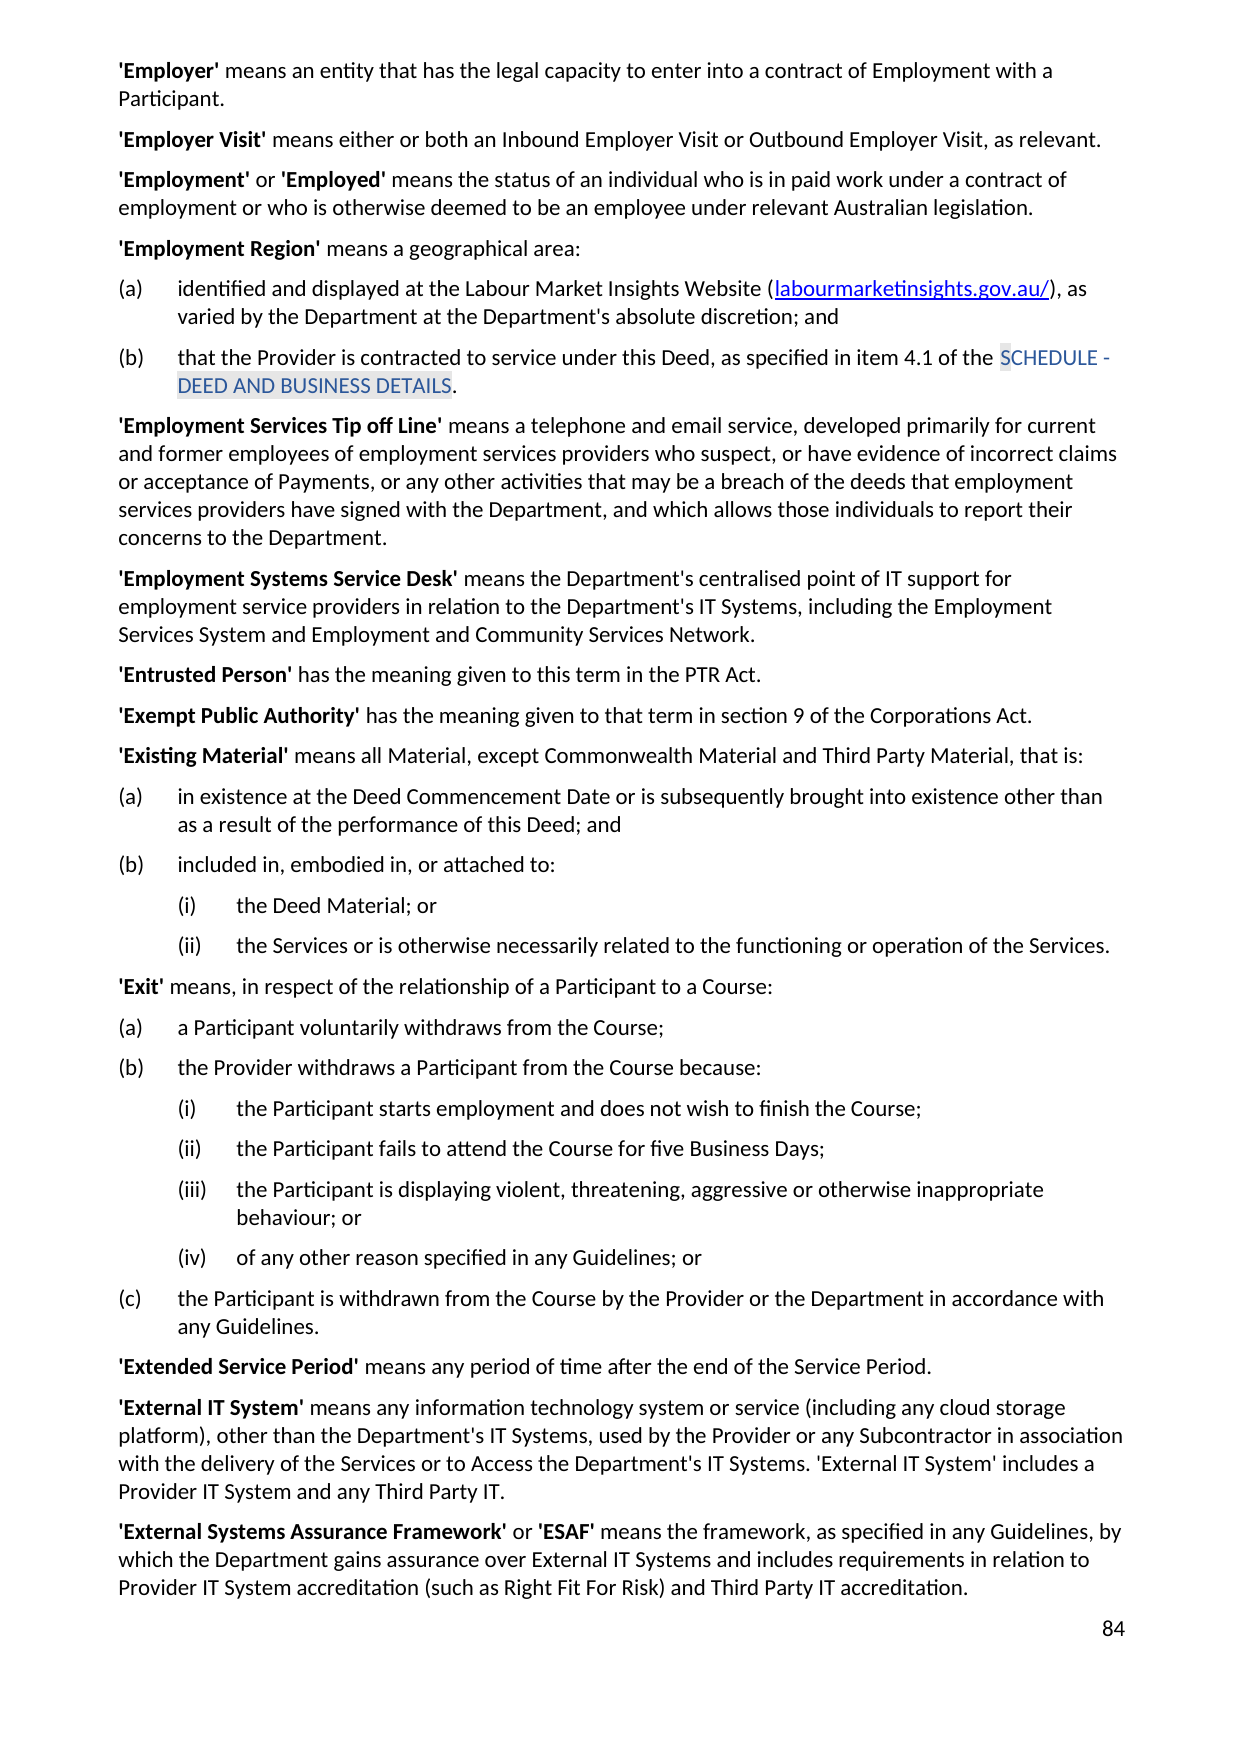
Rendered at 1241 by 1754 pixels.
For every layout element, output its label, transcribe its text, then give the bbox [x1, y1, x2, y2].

text the Participant is withdrawn from the Course by the Provider or the Department in accordance with any Guidelines. [118, 1284, 1125, 1340]
text a Participant voluntarily withdraws from the Course; [118, 1013, 1125, 1041]
text that the Provider is contracted to service under this Deed, as specified in item 4.1 of the SCHEDULE - DEED AND BUSINESS DETAILS. [118, 343, 1125, 399]
text 'Employment Services Tip off Line' means a telephone and email service, developed primarily for current and former employees of employment services providers who suspect, or have evidence of incorrect claims or acceptance of Payments, or any other activities that may be a breach of the deeds that employment services providers have signed with the Department, and which allows those individuals to report their concerns to the Department. [118, 411, 1125, 551]
text 'Exit' means, in respect of the relationship of a Participant to a Course: [118, 972, 1125, 1000]
text 'External Systems Assurance Framework' or 'ESAF' means the framework, as specified in any Guidelines, by which the Department gains assurance over External IT Systems and includes requirements in relation to Provider IT System accreditation (such as Right Fit For Risk) and Third Party IT accreditation. [118, 1517, 1125, 1602]
text of any other reason specified in any Guidelines; or [177, 1243, 1125, 1271]
text the Participant starts employment and does not wish to finish the Course; [177, 1094, 1125, 1122]
text 'Employer Visit' means either or both an Inbound Employer Visit or Outbound Employer Visit, as relevant. [118, 125, 1125, 153]
text 'Existing Material' means all Material, except Commonwealth Material and Third Party Material, that is: [118, 742, 1125, 769]
text the Provider withdraws a Participant from the Course because: [118, 1053, 1125, 1081]
text 'External IT System' means any information technology system or service (including any cloud storage platform), other than the Department's IT Systems, used by the Provider or any Subcontractor in association with the delivery of the Services or to Access the Department's IT Systems. 'External IT System' includes a Provider IT System and any Third Party IT. [118, 1393, 1125, 1505]
text included in, embodied in, or attached to: [118, 851, 1125, 879]
text in existence at the Deed Commencement Date or is subsequently brought into existence other than as a result of the performance of this Deed; and [118, 782, 1125, 838]
text the Participant fails to attend the Course for five Business Days; [177, 1134, 1125, 1162]
text 'Employment Region' means a geographical area: [118, 234, 1125, 262]
text 'Employer' means an entity that has the legal capacity to enter into a contract of Employment with a Participant. [118, 56, 1125, 112]
text identified and displayed at the Labour Market Insights Website (labourmarketinsights.gov.au/), as varied by the Department at the Department's absolute discretion; and [118, 274, 1125, 330]
text the Services or is otherwise necessarily related to the functioning or operation of the Services. [177, 932, 1125, 960]
text 'Employment Systems Service Desk' means the Department's centralised point of IT support for employment service providers in relation to the Department's IT Systems, including the Employment Services System and Employment and Community Services Network. [118, 564, 1125, 648]
text 'Employment' or 'Employed' means the status of an individual who is in paid work under a contract of employment or who is otherwise deemed to be an employee under relevant Australian legislation. [118, 165, 1125, 221]
text 'Extended Service Period' means any period of time after the end of the Service Period. [118, 1352, 1125, 1380]
text 'Entrusted Person' has the meaning given to this term in the PTR Act. [118, 661, 1125, 688]
text 'Exempt Public Authority' has the meaning given to that term in section 9 of the Corporations Act. [118, 701, 1125, 729]
text the Deed Material; or [177, 891, 1125, 919]
text the Participant is displaying violent, threatening, aggressive or otherwise inappropriate behaviour; or [177, 1175, 1125, 1231]
